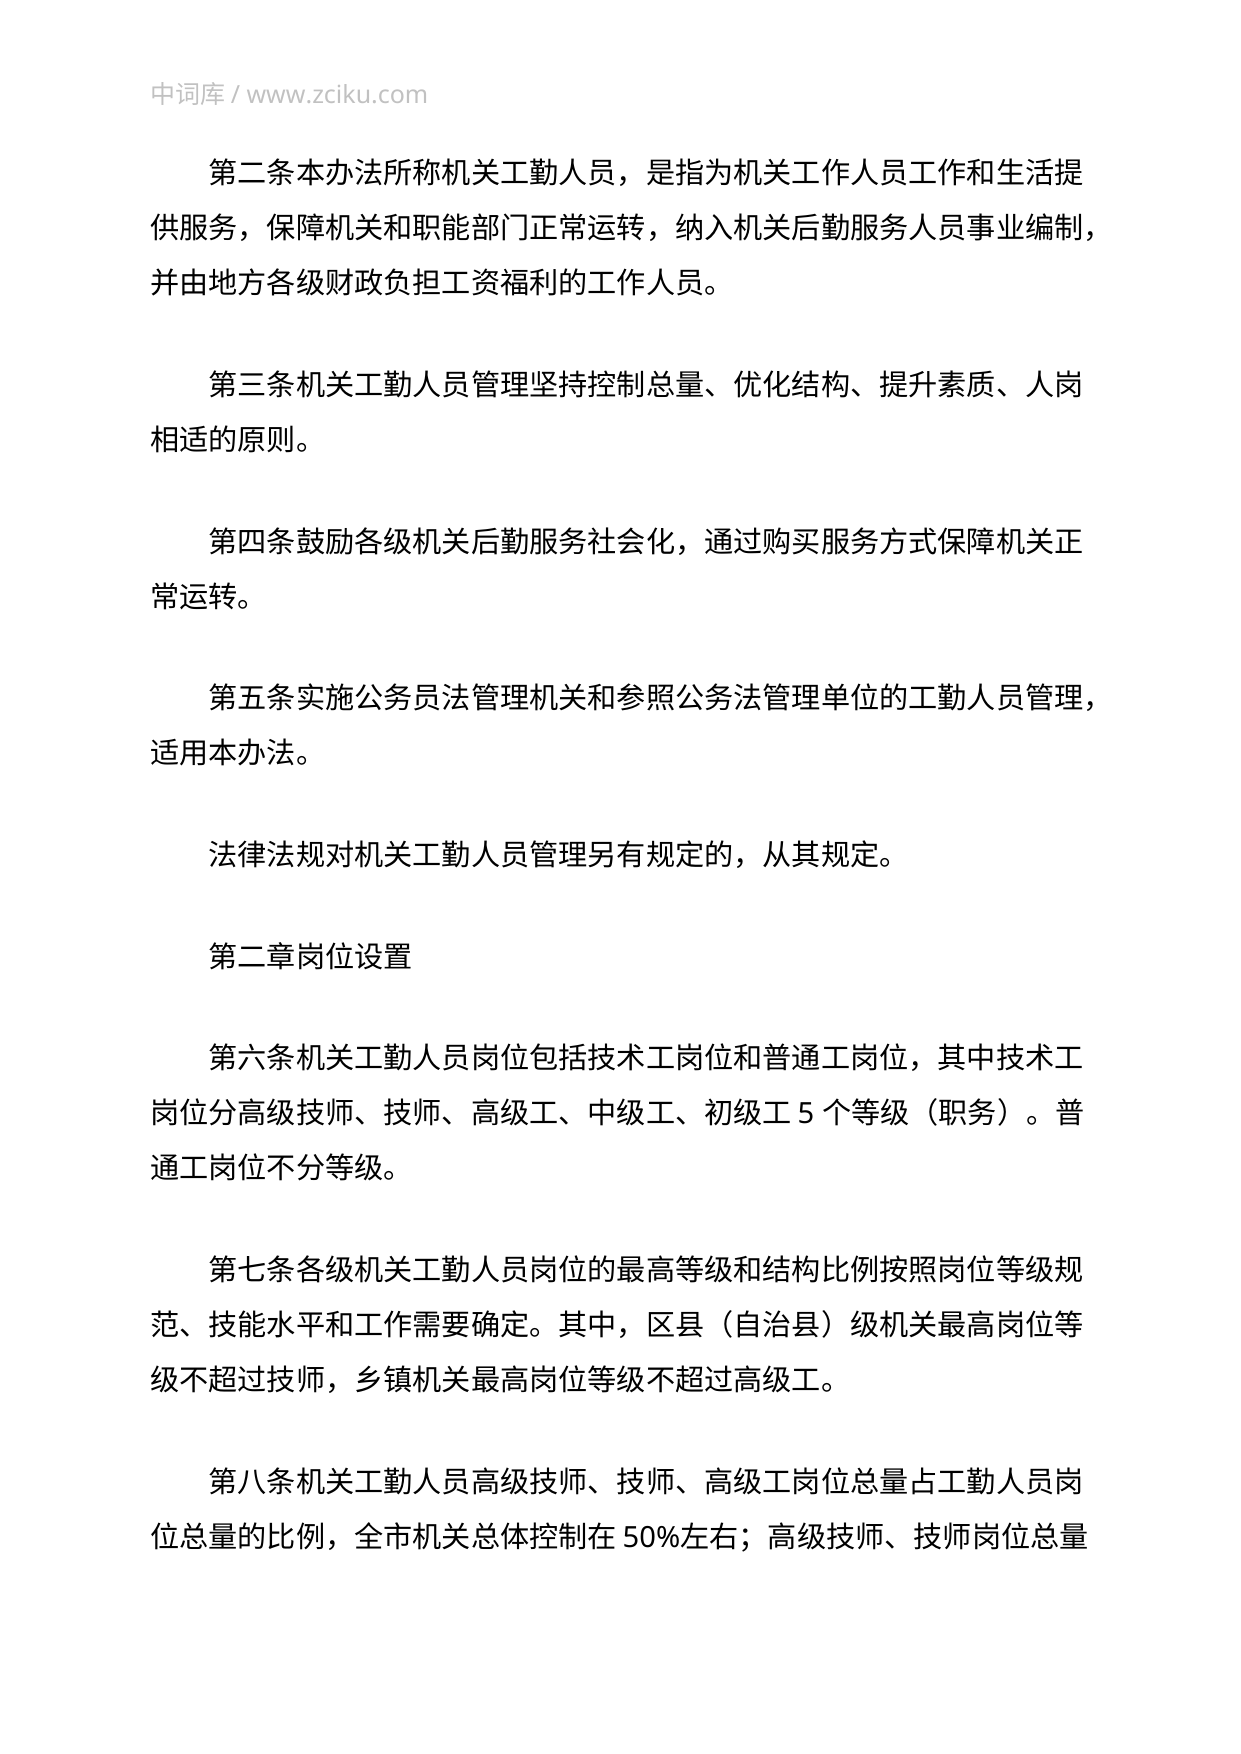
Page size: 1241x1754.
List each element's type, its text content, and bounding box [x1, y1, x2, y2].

text 第七条各级机关工勤人员岗位的最高等级和结构比例按照岗位等级规范、技能水平和工作需要确定。其中，区县（自治县）级机关最高岗位等级不超过技师，乡镇机关最高岗位等级不超过高级工。 [150, 1247, 1090, 1399]
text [150, 1458, 1090, 1556]
text 第四条鼓励各级机关后勤服务社会化，通过购买服务方式保障机关正常运转。 [150, 518, 1090, 615]
text 第二章岗位设置 [150, 933, 1090, 976]
text 第二条本办法所称机关工勤人员，是指为机关工作人员工作和生活提供服务，保障机关和职能部门正常运转，纳入机关后勤服务人员事业编制，并由地方各级财政负担工资福利的工作人员。 [150, 150, 1090, 302]
text 第三条机关工勤人员管理坚持控制总量、优化结构、提升素质、人岗相适的原则。 [150, 362, 1090, 459]
text 法律法规对机关工勤人员管理另有规定的，从其规定。 [150, 832, 1090, 874]
text 第五条实施公务员法管理机关和参照公务法管理单位的工勤人员管理，适用本办法。 [150, 675, 1090, 772]
text 第六条机关工勤人员岗位包括技术工岗位和普通工岗位，其中技术工岗位分高级技师、技师、高级工、中级工、初级工5 个等级（职务）。普通工岗位不分等级。 [150, 1035, 1090, 1187]
